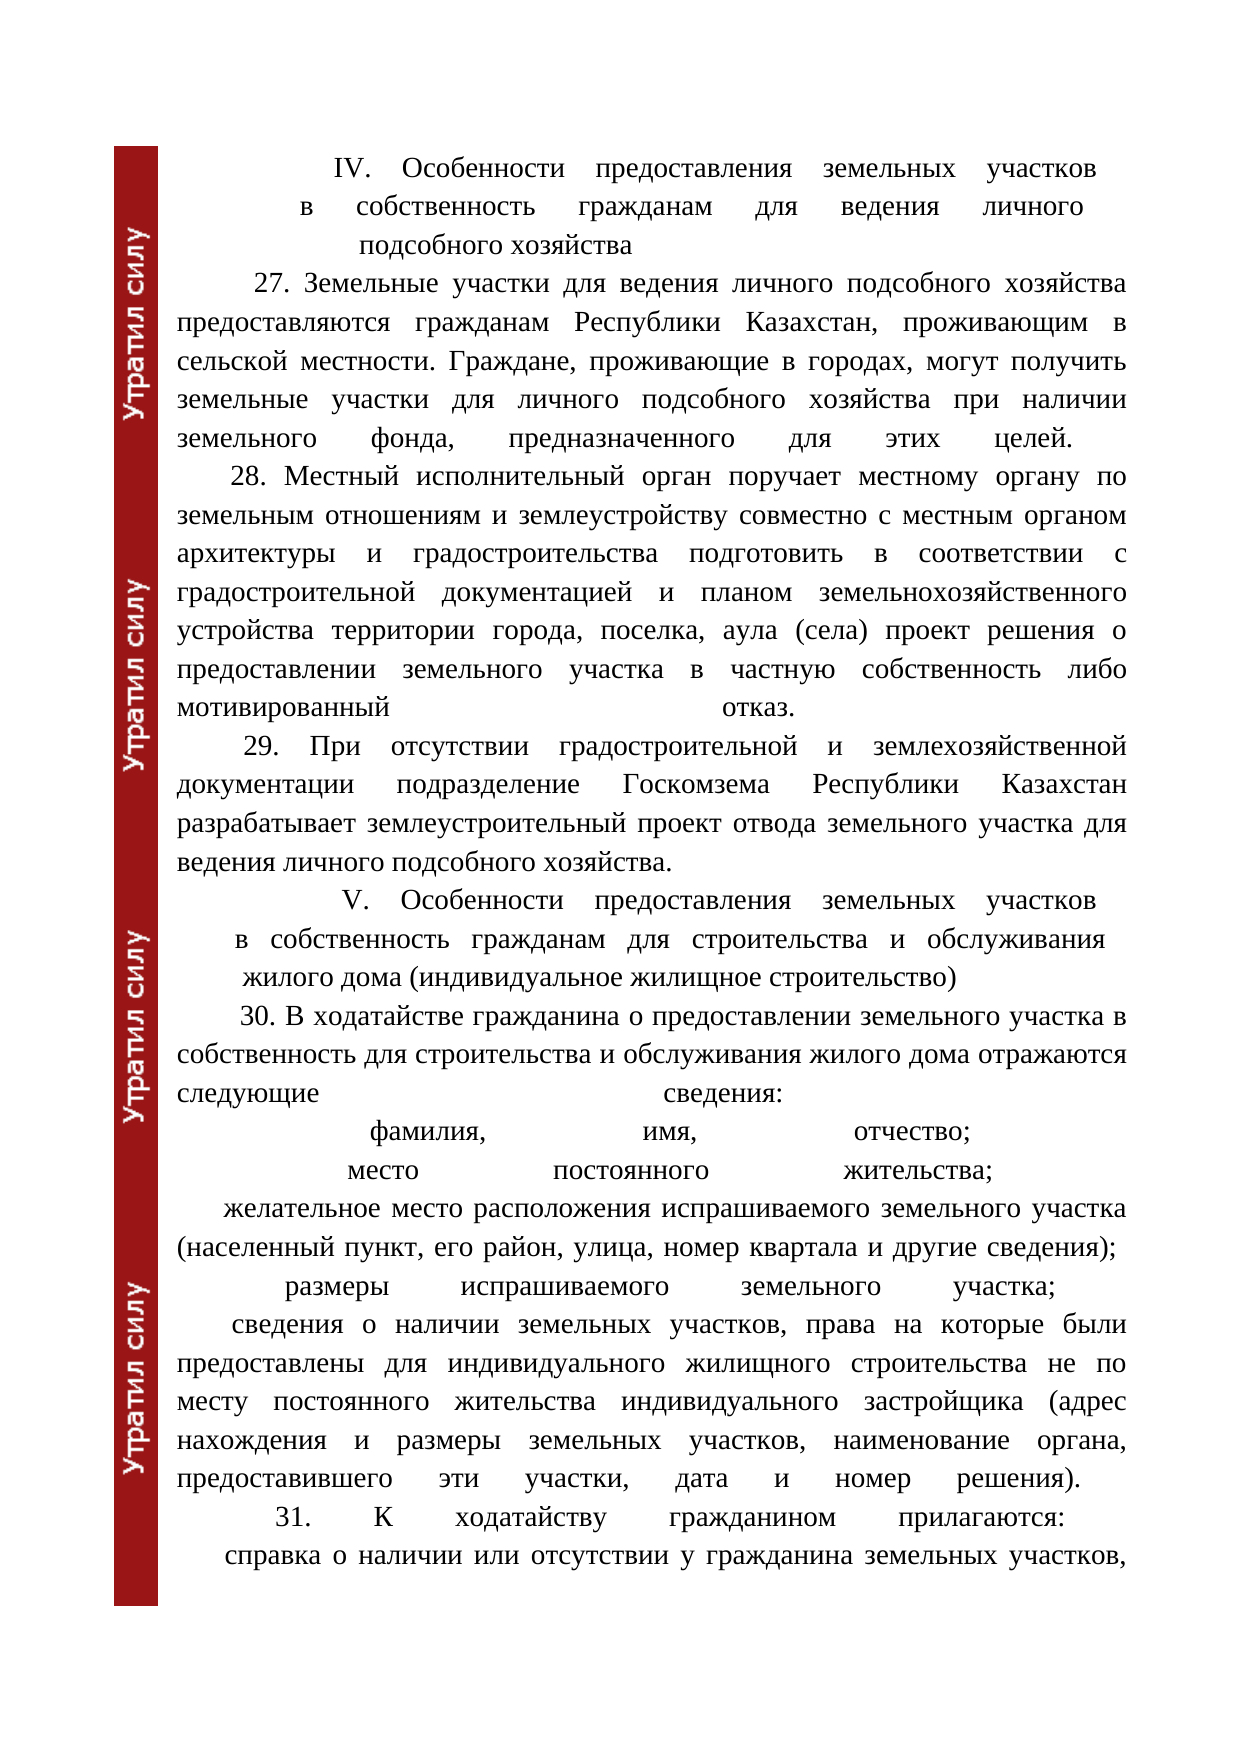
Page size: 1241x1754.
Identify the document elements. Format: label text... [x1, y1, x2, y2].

picture [114, 877, 158, 882]
picture [114, 1571, 158, 1606]
text V. Особенности предоставления земельных участков в собственность гражданам для строительства и обслуживания жилого дома (индивидуальное жилищное строительство) [112, 882, 1128, 993]
text 27. Земельные участки для ведения личного подсобного хозяйства предоставляются гражданам Республики Казахстан, проживающим в сельской местности. Граждане, проживающие в городах, могут получить земельные участки для личного подсобного хозяйства при наличии земельного фонда, предназначенного для этих целей. 28. Местный исполнительный орган поручает местному органу по земельным отношениям и землеустройству совместно с местным органом архитектуры и градостроительства подготовить в соответствии с градостроительной документацией и планом земельнохозяйственного устройства территории города, поселка, аула (села) проект решения о предоставлении земельного участка в частную собственность либо мотивированный отказ. 29. При отсутствии градостроительной и землехозяйственной документации подразделение Госкомзема Республики Казахстан разрабатывает землеустроительный проект отвода земельного участка для ведения личного подсобного хозяйства. [112, 266, 1128, 877]
text IV. Особенности предоставления земельных участков в собственность гражданам для ведения личного подсобного хозяйства [112, 150, 1128, 261]
picture [114, 146, 158, 150]
picture [114, 261, 158, 266]
picture [114, 993, 158, 998]
